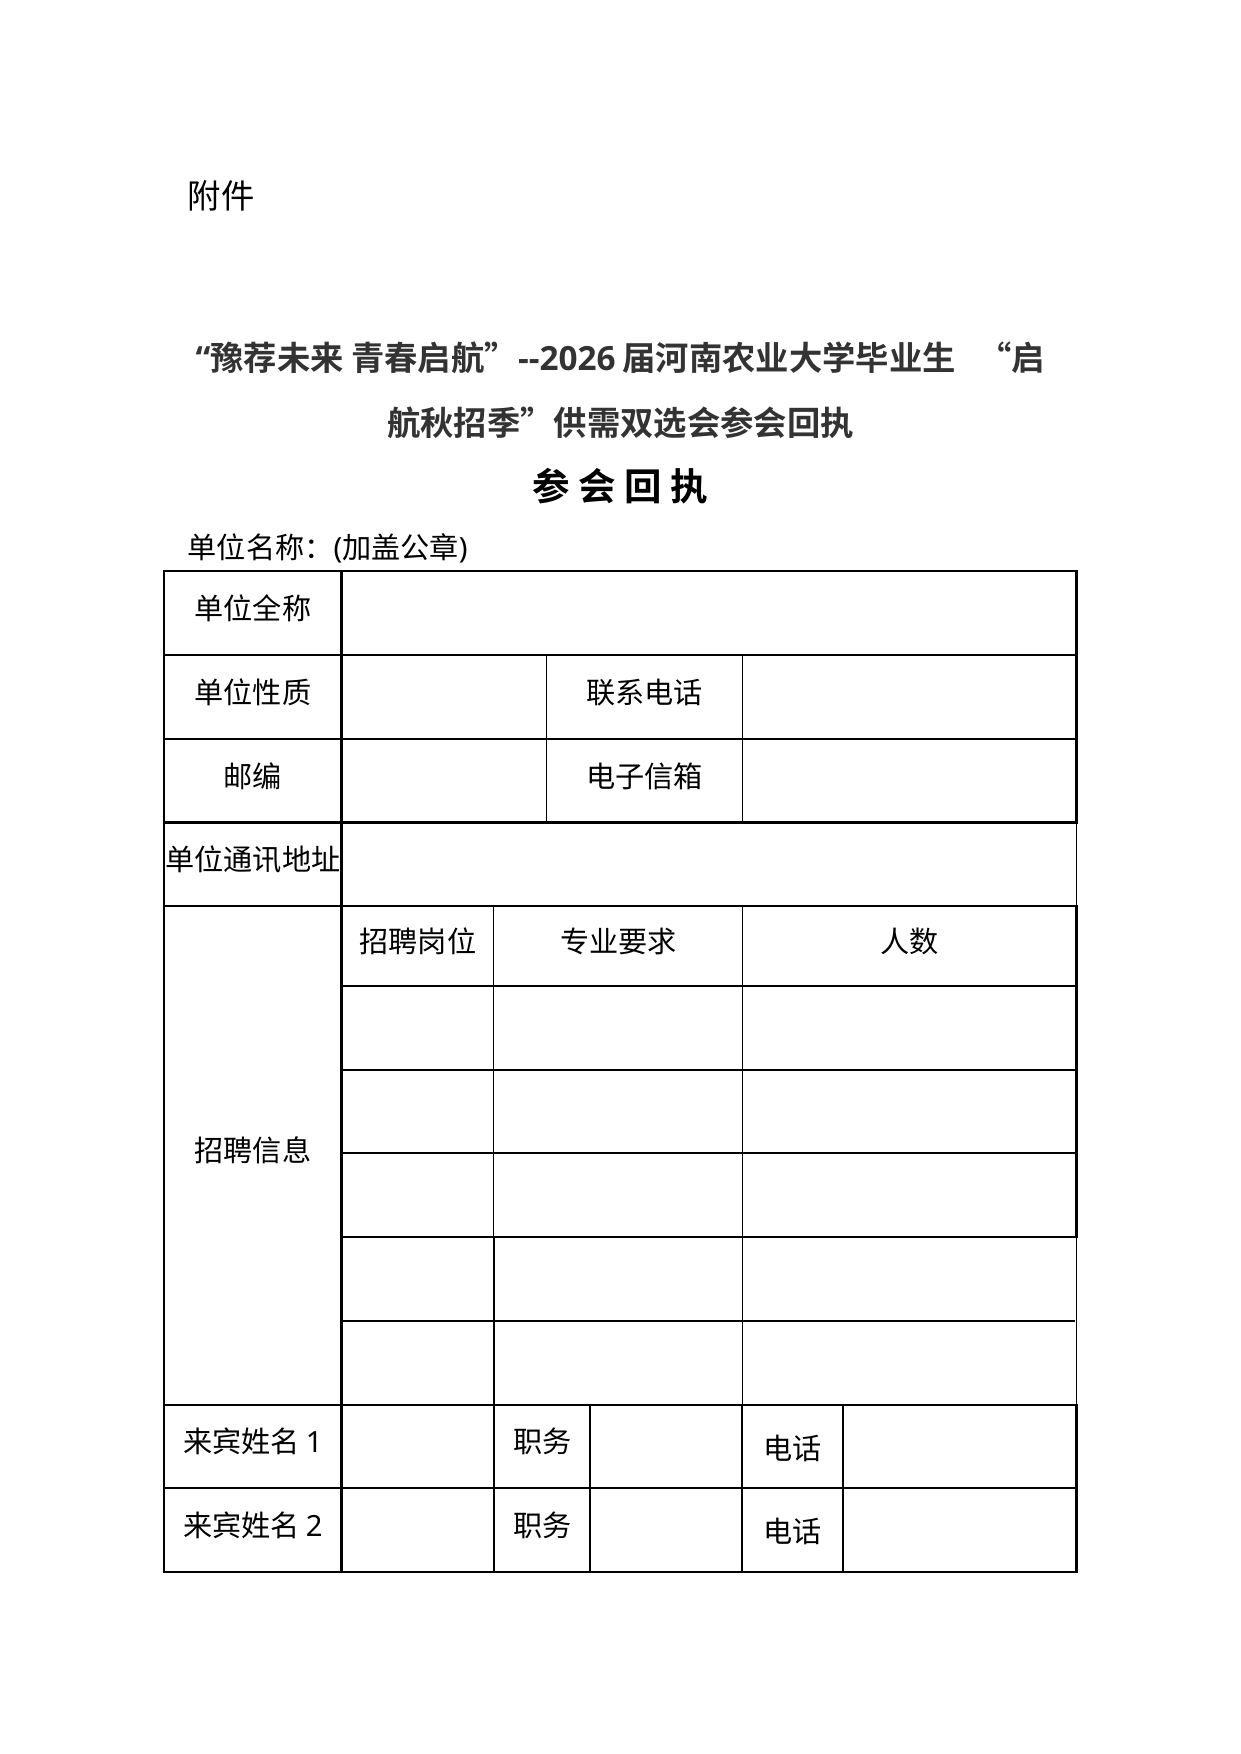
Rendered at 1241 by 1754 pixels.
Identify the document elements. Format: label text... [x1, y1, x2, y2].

table_cell 单位性质 [165, 656, 340, 738]
table_cell 单位通讯地址 [165, 824, 340, 905]
table_cell [343, 987, 493, 1068]
table_cell 邮编 [165, 740, 340, 821]
table_header [343, 572, 1075, 654]
table_cell 电话 [743, 1489, 842, 1571]
table_header 单位全称 [165, 572, 340, 654]
table_cell 招聘岗位 [343, 907, 493, 985]
table_cell [844, 1489, 1075, 1571]
table_cell 专业要求 [494, 907, 742, 985]
text “豫荐未来 青春启航”--2026届河南农业大学毕业生 “启航秋招季”供需双选会参会回执 [187, 323, 1053, 453]
table_cell [494, 1154, 742, 1236]
table_cell [343, 824, 1076, 905]
table_cell [495, 1322, 742, 1403]
text 附件 [187, 162, 1053, 227]
table_cell [343, 1154, 493, 1236]
table_cell [343, 1489, 493, 1571]
table_cell [743, 987, 1075, 1068]
table_cell 来宾姓名1 [165, 1406, 340, 1487]
table_cell 电话 [743, 1406, 842, 1487]
table_cell 来宾姓名2 [165, 1489, 340, 1571]
table_cell [743, 1154, 1075, 1236]
text 参 会 回 执 [187, 453, 1053, 512]
table_cell [743, 740, 1075, 821]
table_cell [343, 740, 546, 821]
table_cell [743, 656, 1075, 738]
text 单位名称：(加盖公章) [187, 512, 1053, 570]
table_cell [343, 1322, 493, 1403]
table_cell [495, 1238, 742, 1320]
table_cell [844, 1406, 1075, 1487]
table_cell [343, 1238, 493, 1320]
table_cell [494, 987, 742, 1068]
table_cell [743, 1071, 1075, 1152]
table_cell 招聘信息 [165, 907, 340, 1403]
table_cell [343, 1406, 493, 1487]
table_cell [343, 656, 546, 738]
table_cell [743, 1320, 1076, 1403]
table_cell [343, 1071, 493, 1152]
table_cell 职务 [495, 1406, 589, 1487]
table_cell [591, 1489, 741, 1571]
table_cell 人数 [743, 907, 1075, 985]
table_cell [743, 1238, 1076, 1320]
table_cell 职务 [495, 1489, 589, 1571]
table_cell 电子信箱 [547, 740, 742, 821]
table_cell 联系电话 [547, 656, 742, 738]
table_cell [494, 1071, 742, 1152]
table_cell [591, 1406, 741, 1487]
